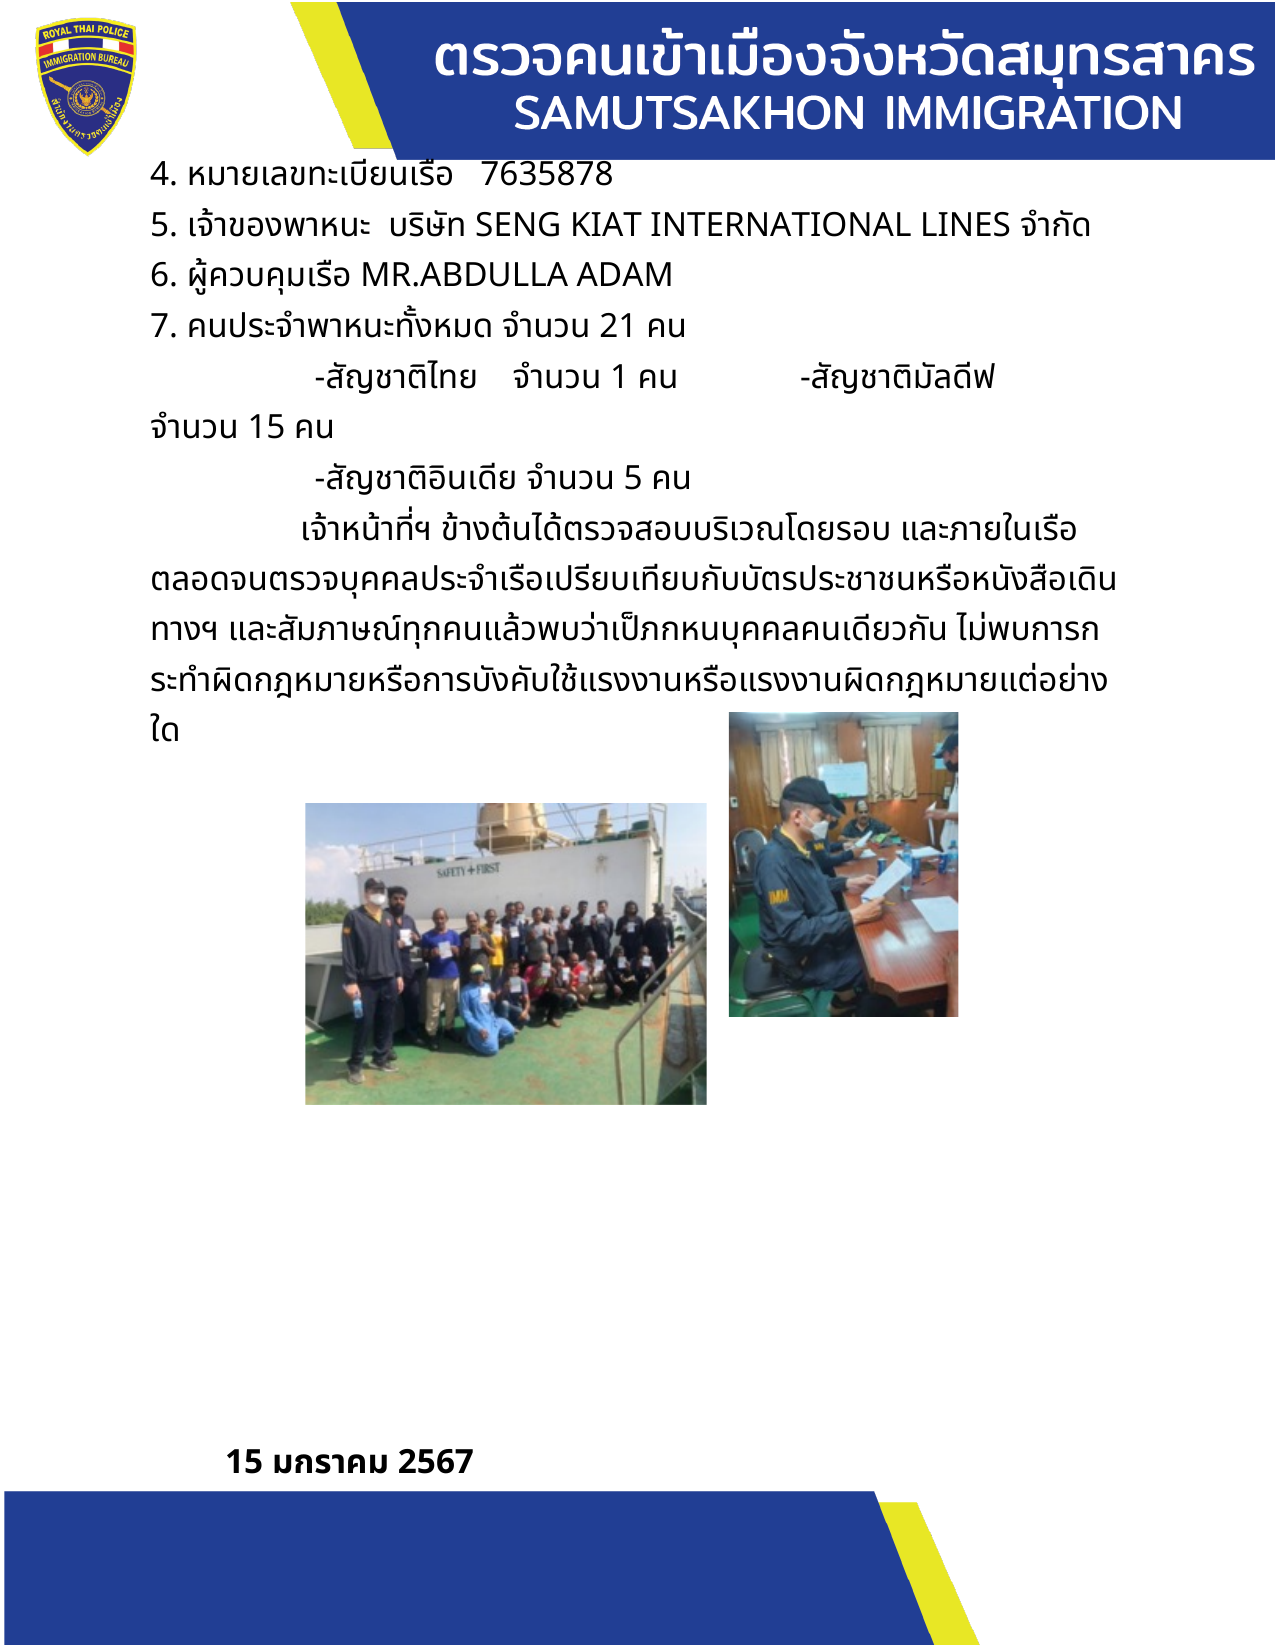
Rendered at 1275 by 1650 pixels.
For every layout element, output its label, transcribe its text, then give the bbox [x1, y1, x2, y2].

text 15 มกราคม 2567 [150, 1438, 1125, 1488]
picture [0, 2, 1275, 178]
text 6. ผู้ควบคุมเรือ MR.ABDULLA ADAM [150, 251, 1125, 302]
text 7. คนประจำพาหนะทั้งหมด จำนวน 21 คน [150, 302, 1125, 352]
picture [4, 1480, 1274, 1645]
text -สัญชาติอินเดีย จำนวน 5 คน เจ้าหน้าที่ฯ ข้างต้นได้ตรวจสอบบริเวณโดยรอบ และภายในเรือตลอดจนตรวจบุคคลประจำเรือเปรียบเทียบกับบัตรประชาชนหรือหนังสือเดินทางฯ และสัมภาษณ์ทุกคนแล้วพบว่าเป็ภกหนบุคคลคนเดียวกัน ไม่พบการกระทำผิดกฎหมายหรือการบังคับใช้แรงงานหรือแรงงานผิดกฎหมายแต่อย่างใด [150, 454, 1125, 757]
text 5. เจ้าของพาหนะ บริษัท SENG KIAT INTERNATIONAL LINES จำกัด [150, 201, 1125, 251]
text 4. หมายเลขทะเบียนเรือ 7635878 [150, 150, 1125, 201]
picture [728, 712, 959, 1017]
text -สัญชาติไทย จำนวน 1 คน -สัญชาติมัลดีฟ จำนวน 15 คน [150, 352, 1125, 454]
picture [305, 803, 707, 1105]
